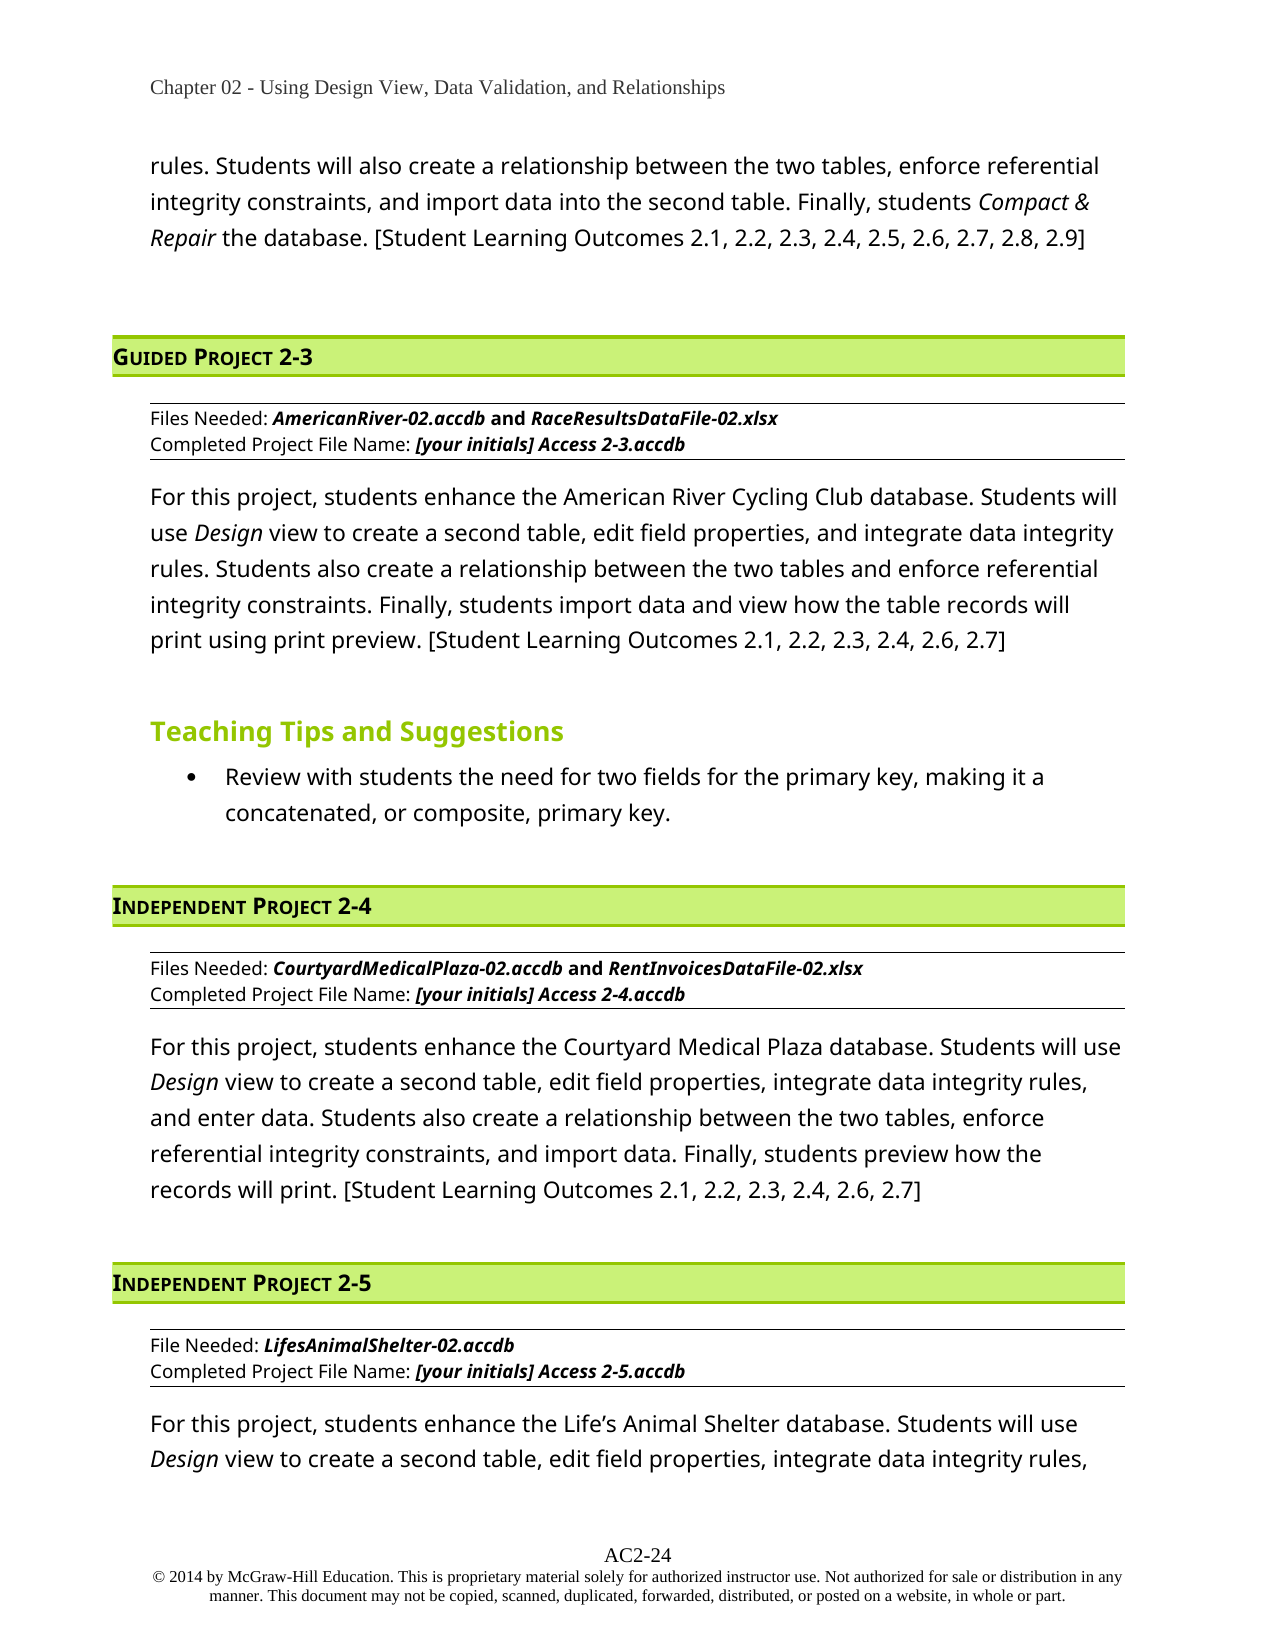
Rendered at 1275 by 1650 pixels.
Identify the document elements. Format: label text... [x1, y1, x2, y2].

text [150, 1407, 1125, 1475]
text For this project, students enhance the Courtyard Medical Plaza database. Students will use Design view to create a second table, edit field properties, integrate data integrity rules, and enter data. Students also create a relationship between the two tables, enforce referential integrity constraints, and import data. Finally, students preview how the records will print. [Student Learning Outcomes 2.1, 2.2, 2.3, 2.4, 2.6, 2.7] [150, 1030, 1125, 1205]
text Independent Project 2-5 [112, 1263, 1125, 1304]
list Review with students the need for two fields for the primary key, making it a concatenated, or composite, primary key. [187, 761, 1125, 828]
text Files Needed: CourtyardMedicalPlaza-02.accdb and RentInvoicesDataFile-02.xlsx Completed Project File Name: [your initials] Access 2-4.accdb [150, 953, 1125, 1008]
text File Needed: LifesAnimalShelter-02.accdb Completed Project File Name: [your initials] Access 2-5.accdb [150, 1330, 1125, 1386]
text Independent Project 2-4 [112, 886, 1125, 927]
text Files Needed: AmericanRiver-02.accdb and RaceResultsDataFile-02.xlsx Completed Project File Name: [your initials] Access 2-3.accdb [150, 404, 1125, 459]
text For this project, students enhance the American River Cycling Club database. Students will use Design view to create a second table, edit field properties, and integrate data integrity rules. Students also create a relationship between the two tables and enforce referential integrity constraints. Finally, students import data and view how the table records will print using print preview. [Student Learning Outcomes 2.1, 2.2, 2.3, 2.4, 2.6, 2.7] [150, 481, 1125, 656]
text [150, 150, 1125, 253]
text Guided Project 2-3 [112, 336, 1125, 377]
subtitle Teaching Tips and Suggestions [150, 712, 1125, 749]
